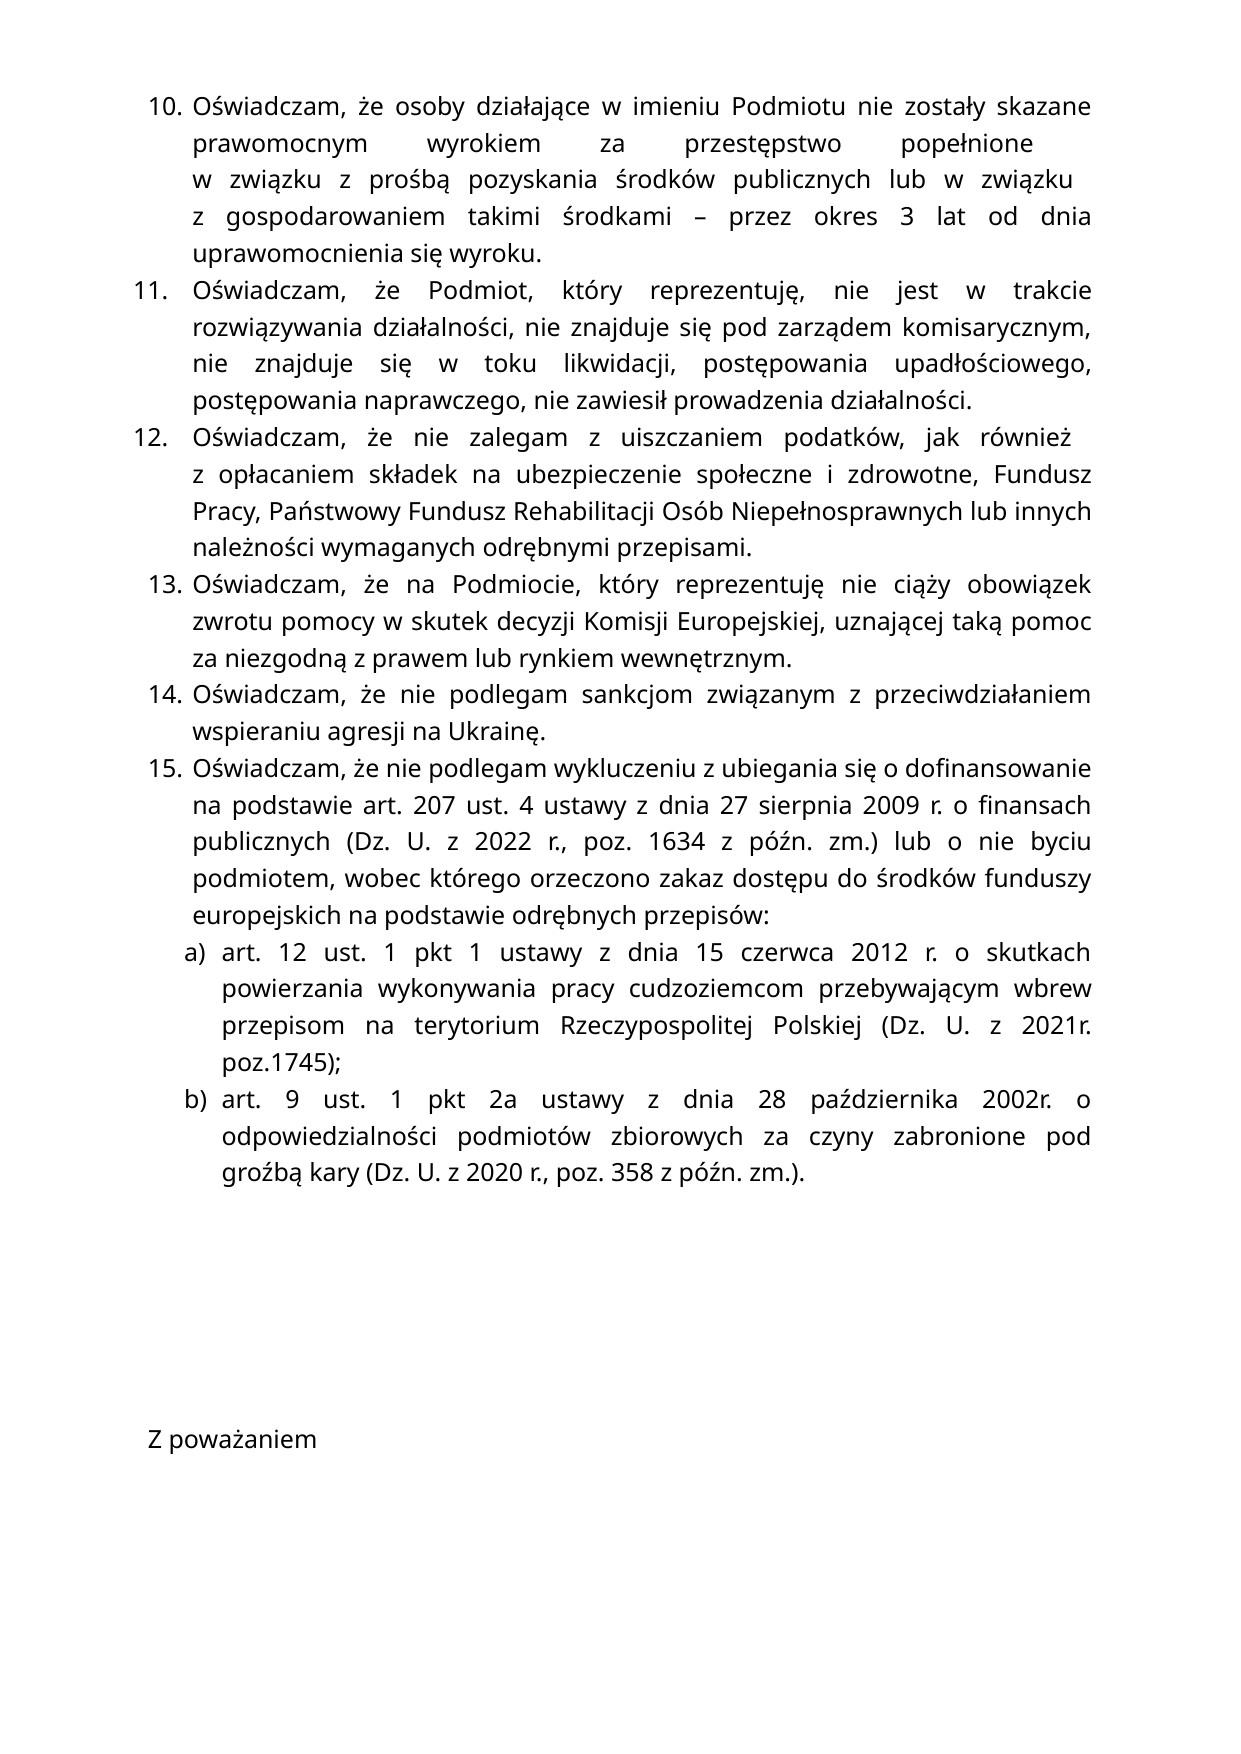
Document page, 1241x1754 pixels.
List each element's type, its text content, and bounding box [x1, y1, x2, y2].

text Z poważaniem [148, 1422, 1093, 1456]
list Oświadczam, że Podmiot, który reprezentuję, nie jest w trakcie rozwiązywania działalności, nie znajduje się pod zarządem komisarycznym, nie znajduje się w toku likwidacji, postępowania upadłościowego, postępowania naprawczego, nie zawiesił prowadzenia działalności. [133, 272, 1093, 417]
list Oświadczam, że nie podlegam wykluczeniu z ubiegania się o dofinansowanie na podstawie art. 207 ust. 4 ustawy z dnia 27 sierpnia 2009 r. o finansach publicznych (Dz. U. z 2022 r., poz. 1634 z późn. zm.) lub o nie byciu podmiotem, wobec którego orzeczono zakaz dostępu do środków funduszy europejskich na podstawie odrębnych przepisów: [148, 751, 1093, 932]
list Oświadczam, że nie podlegam sankcjom związanym z przeciwdziałaniem wspieraniu agresji na Ukrainę. [148, 677, 1093, 748]
list Oświadczam, że nie zalegam z uiszczaniem podatków, jak również z opłacaniem składek na ubezpieczenie społeczne i zdrowotne, Fundusz Pracy, Państwowy Fundusz Rehabilitacji Osób Niepełnosprawnych lub innych należności wymaganych odrębnymi przepisami. [133, 419, 1093, 564]
list Oświadczam, że osoby działające w imieniu Podmiotu nie zostały skazane prawomocnym wyrokiem za przestępstwo popełnione w związku z prośbą pozyskania środków publicznych lub w związku z gospodarowaniem takimi środkami – przez okres 3 lat od dnia uprawomocnienia się wyroku. [148, 89, 1093, 270]
list art. 12 ust. 1 pkt 1 ustawy z dnia 15 czerwca 2012 r. o skutkach powierzania wykonywania pracy cudzoziemcom przebywającym wbrew przepisom na terytorium Rzeczypospolitej Polskiej (Dz. U. z 2021r. poz.1745); [184, 934, 1093, 1079]
list art. 9 ust. 1 pkt 2a ustawy z dnia 28 października 2002r. o odpowiedzialności podmiotów zbiorowych za czyny zabronione pod groźbą kary (Dz. U. z 2020 r., poz. 358 z późn. zm.). [184, 1081, 1093, 1189]
list Oświadczam, że na Podmiocie, który reprezentuję nie ciąży obowiązek zwrotu pomocy w skutek decyzji Komisji Europejskiej, uznającej taką pomoc za niezgodną z prawem lub rynkiem wewnętrznym. [148, 567, 1093, 674]
